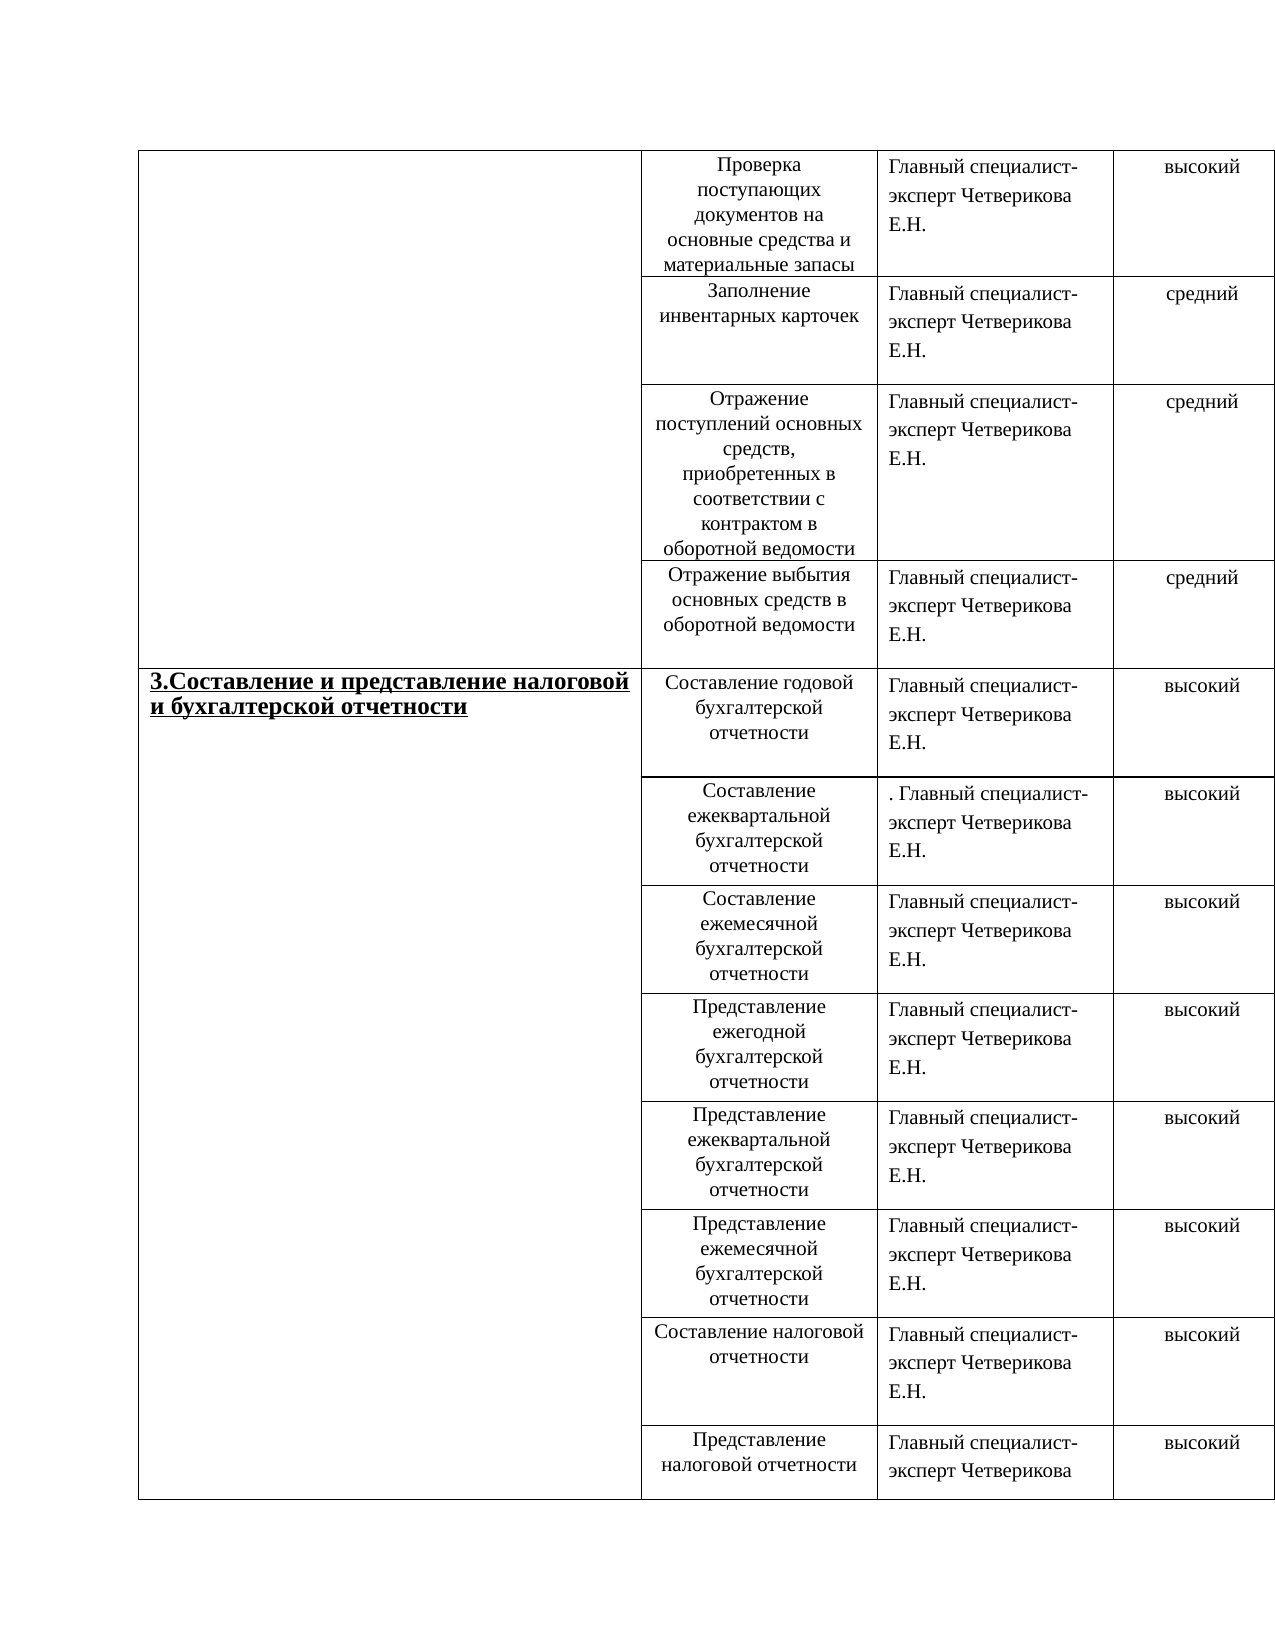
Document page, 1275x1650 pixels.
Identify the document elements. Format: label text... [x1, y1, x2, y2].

table_cell Главный специалист-эксперт Четверикова Е.Н. [878, 385, 1113, 560]
table_cell высокий [1114, 1102, 1274, 1209]
table_cell Главный специалист-эксперт Четверикова Е.Н. [878, 994, 1113, 1101]
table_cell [878, 277, 1113, 384]
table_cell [878, 151, 1113, 276]
table_cell средний [1114, 277, 1274, 384]
table_cell высокий [1114, 1318, 1274, 1425]
table_cell высокий [1114, 1426, 1274, 1499]
table_cell средний [1114, 561, 1274, 668]
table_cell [642, 1426, 877, 1499]
table_cell Составление налоговой отчетности [642, 1318, 877, 1425]
table_cell Главный специалист-эксперт Четверикова Е.Н. [878, 1210, 1113, 1317]
table_cell Главный специалист-эксперт Четверикова Е.Н. [878, 561, 1113, 668]
table_cell Представление ежеквартальной бухгалтерской отчетности [642, 1102, 877, 1209]
table_cell Составление годовой бухгалтерской отчетности [642, 669, 877, 776]
table_cell . Главный специалист-эксперт Четверикова Е.Н. [878, 778, 1113, 884]
table_cell Составление ежемесячной бухгалтерской отчетности [642, 886, 877, 993]
table_cell высокий [1114, 886, 1274, 993]
table_cell Главный специалист-эксперт Четверикова Е.Н. [878, 669, 1113, 776]
table_cell Главный специалист-эксперт Четверикова Е.Н. [878, 1102, 1113, 1209]
table_cell высокий [1114, 669, 1274, 776]
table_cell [878, 1426, 1113, 1499]
table_cell Представление ежемесячной бухгалтерской отчетности [642, 1210, 877, 1317]
table_cell Отражение выбытия основных средств в оборотной ведомости [642, 561, 877, 668]
table_cell 3.Составление и представление налоговой и бухгалтерской отчетности [139, 669, 641, 1499]
table_cell высокий [1114, 778, 1274, 884]
table_cell Отражение поступлений основных средств, приобретенных в соответствии с контрактом в оборотной ведомости [642, 385, 877, 560]
table_cell высокий [1114, 1210, 1274, 1317]
table_cell высокий [1114, 151, 1274, 276]
table_cell Проверка поступающих документов на основные средства и материальные запасы [642, 151, 877, 276]
table_cell высокий [1114, 994, 1274, 1101]
table_cell средний [1114, 385, 1274, 560]
table_cell Представление ежегодной бухгалтерской отчетности [642, 994, 877, 1101]
table_cell Заполнение инвентарных карточек [642, 277, 877, 384]
table_cell Составление ежеквартальной бухгалтерской отчетности [642, 778, 877, 884]
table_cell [878, 1318, 1113, 1425]
table_cell Главный специалист-эксперт Четверикова Е.Н. [878, 886, 1113, 993]
